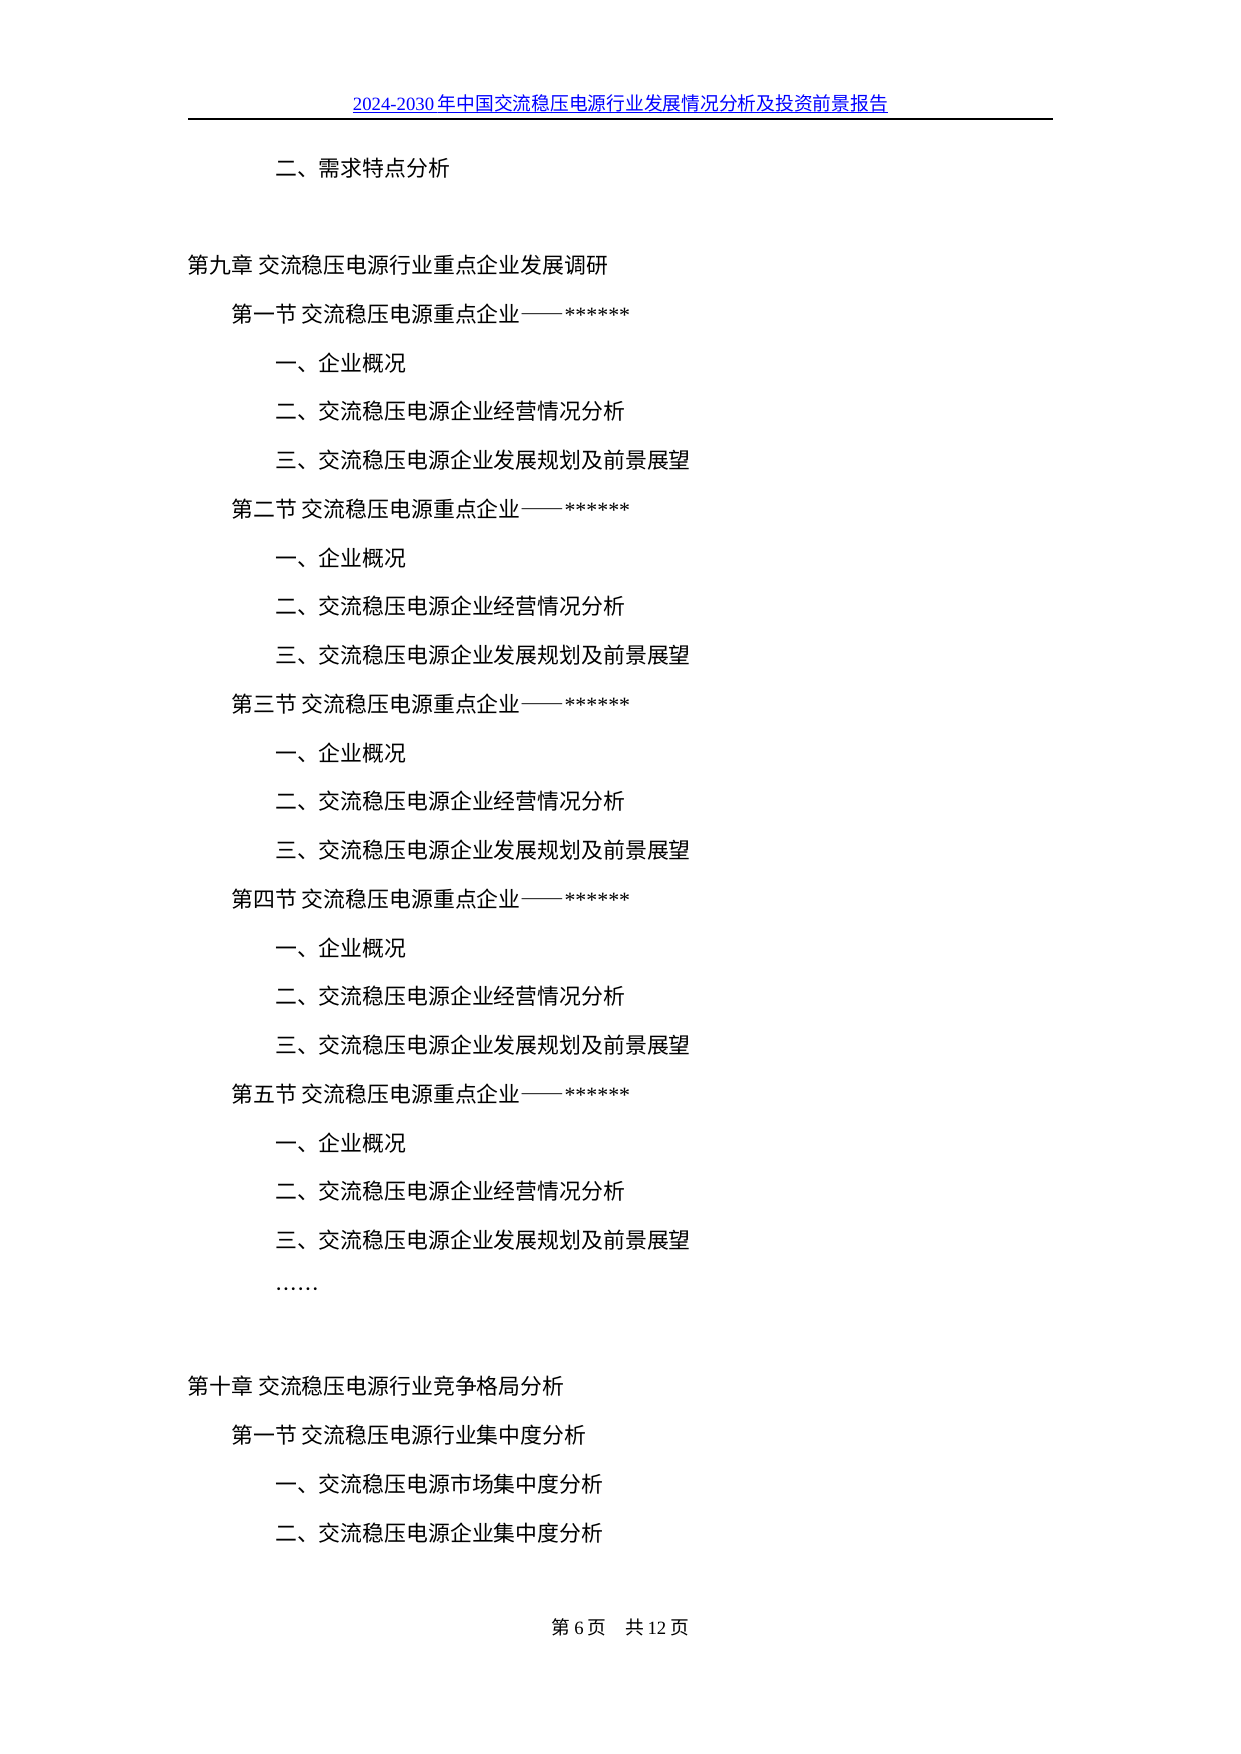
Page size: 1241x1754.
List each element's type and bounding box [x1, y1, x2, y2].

text [187, 150, 1053, 1548]
